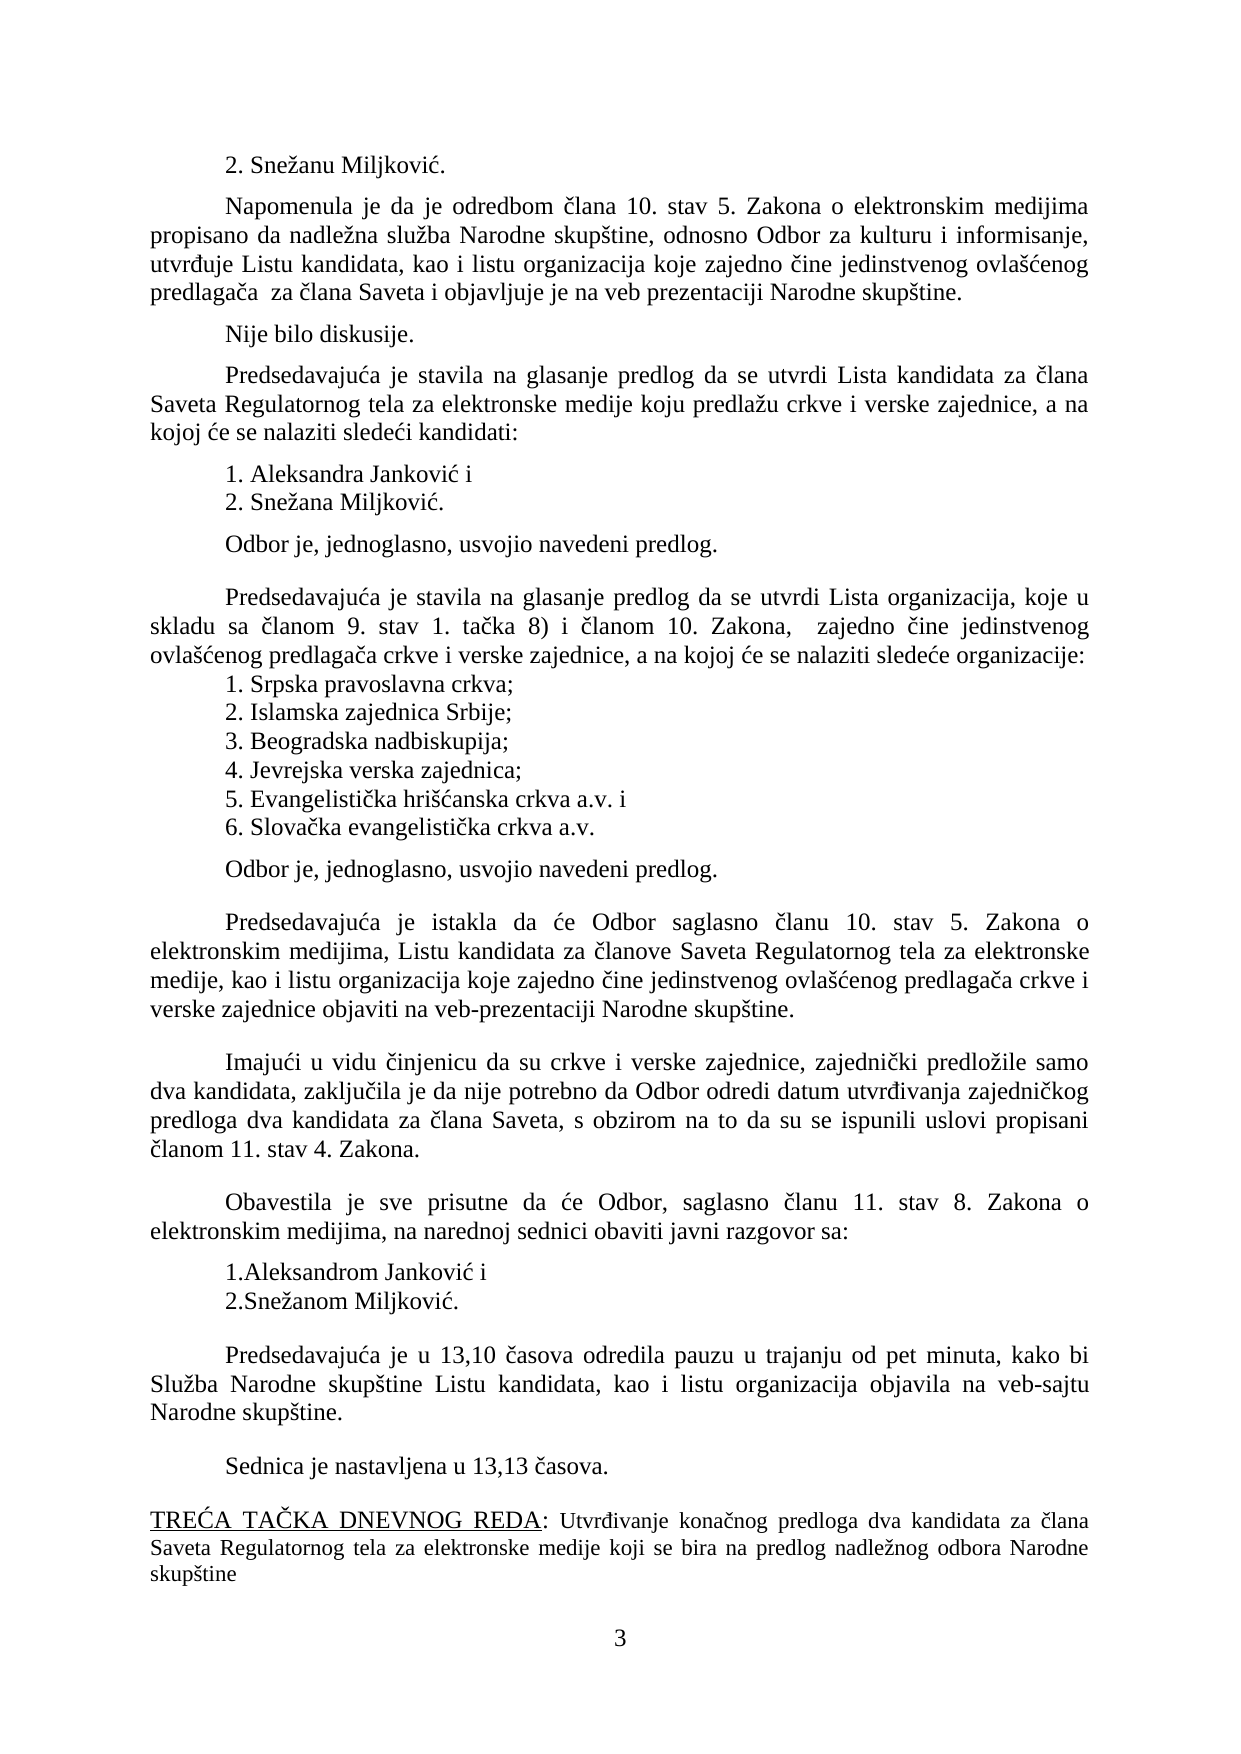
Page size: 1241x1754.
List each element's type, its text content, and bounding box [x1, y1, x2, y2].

text Predsedavajuća je stavila na glasanje predlog da se utvrdi Lista kandidata za člana Saveta Regulatornog tela za elektronske medije koju predlažu crkve i verske zajednice, a na kojoj će se nalaziti sledeći kandidati: [150, 360, 1090, 446]
text Imajući u vidu činjenicu da su crkve i verske zajednice, zajednički predložile samo dva kandidata, zaključila je da nije potrebno da Odbor odredi datum utvrđivanja zajedničkog predloga dva kandidata za člana Saveta, s obzirom na to da su se ispunili uslovi propisani članom 11. stav 4. Zakona. [150, 1047, 1090, 1162]
text Predsedavajuća je stavila na glasanje predlog da se utvrdi Lista organizacija, koje u skladu sa članom 9. stav 1. tačka 8) i članom 10. Zakona, zajedno čine jedinstvenog ovlašćenog predlagača crkve i verske zajednice, a na kojoj će se nalaziti sledeće organizacije: [150, 582, 1090, 669]
text 2. Islamska zajednica Srbije; [150, 697, 1090, 726]
text 1. Aleksandra Janković i [150, 459, 1090, 487]
text Obavestila je sve prisutne da će Odbor, saglasno članu 11. stav 8. Zakona o elektronskim medijima, na narednoj sednici obaviti javni razgovor sa: [150, 1187, 1090, 1245]
text Predsedavajuća je istakla da će Odbor saglasno članu 10. stav 5. Zakona o elektronskim medijima, Listu kandidata za članove Saveta Regulatornog tela za elektronske medije, kao i listu organizacija koje zajedno čine jedinstvenog ovlašćenog predlagača crkve i verske zajednice objaviti na veb-prezentaciji Narodne skupštine. [150, 907, 1090, 1022]
text Sednica je nastavljena u 13,13 časova. [150, 1451, 1090, 1480]
text 3. Beogradska nadbiskupija; [150, 726, 1090, 755]
text 2. Snežana Miljković. [150, 487, 1090, 516]
text Nije bilo diskusije. [150, 319, 1090, 347]
text 4. Jevrejska verska zajednica; [150, 755, 1090, 784]
text Odbor je, jednoglasno, usvojio navedeni predlog. [150, 529, 1090, 557]
text Odbor je, jednoglasno, usvojio navedeni predlog. [150, 854, 1090, 882]
text Predsedavajuća je u 13,10 časova odredila pauzu u trajanju od pet minuta, kako bi Služba Narodne skupštine Listu kandidata, kao i listu organizacija objavila na veb-sajtu Narodne skupštine. [150, 1340, 1090, 1426]
text 5. Evangelistička hrišćanska crkva a.v. i [150, 784, 1090, 812]
text 1. Srpska pravoslavna crkva; [150, 669, 1090, 697]
text Napomenula je da je odredbom člana 10. stav 5. Zakona o elektronskim medijima propisano da nadležna služba Narodne skupštine, odnosno Odbor za kulturu i informisanje, utvrđuje Listu kandidata, kao i listu organizacija koje zajedno čine jedinstvenog ovlašćenog predlagača za člana Saveta i objavljuje je na veb prezentaciji Narodne skupštine. [150, 191, 1090, 306]
text TREĆA TAČKA DNEVNOG REDA: Utvrđivanje konačnog predloga dva kandidata za člana Saveta Regulatornog tela za elektronske medije koji se bira na predlog nadležnog odbora Narodne skupštine [150, 1505, 1090, 1586]
text 2.Snežanom Miljković. [150, 1286, 1090, 1315]
text 2. Snežanu Miljković. [150, 150, 1090, 179]
text 6. Slovačka evangelistička crkva a.v. [150, 812, 1090, 841]
text 1.Aleksandrom Janković i [150, 1257, 1090, 1286]
